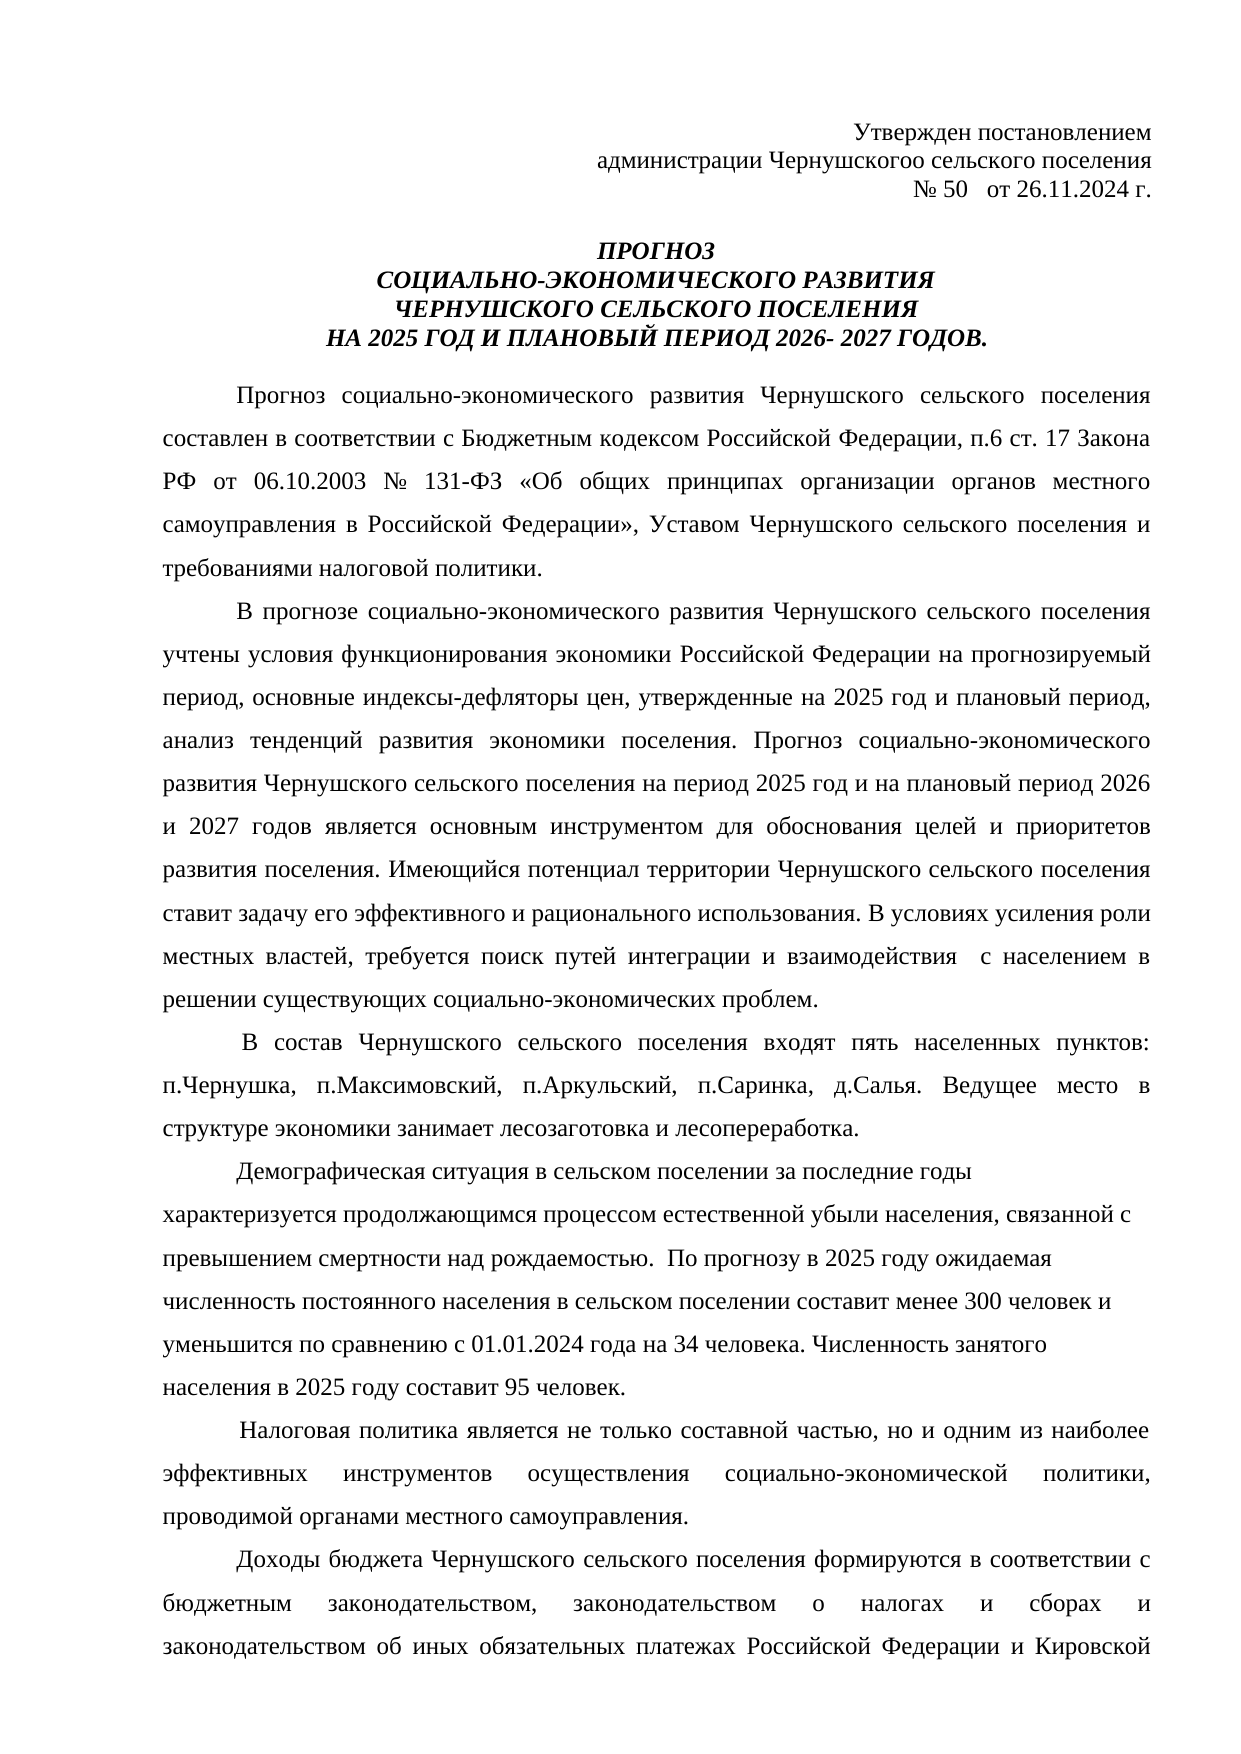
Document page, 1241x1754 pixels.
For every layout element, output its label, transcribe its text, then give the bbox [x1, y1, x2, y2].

text В прогнозе социально-экономического развития Чернушского сельского поселения учтены условия функционирования экономики Российской Федерации на прогнозируемый период, основные индексы-дефляторы цен, утвержденные на 2025 год и плановый период, анализ тенденций развития экономики поселения. Прогноз социально-экономического развития Чернушского сельского поселения на период 2025 год и на плановый период 2026 и 2027 годов является основным инструментом для обоснования целей и приоритетов развития поселения. Имеющийся потенциал территории Чернушского сельского поселения ставит задачу его эффективного и рационального использования. В условиях усиления роли местных властей, требуется поиск путей интеграции и взаимодействия с населением в решении существующих социально-экономических проблем. [162, 596, 1152, 1013]
text ЧЕРНУШСКОГО СЕЛЬСКОГО ПОСЕЛЕНИЯ [162, 294, 1152, 323]
text Налоговая политика является не только составной частью, но и одним из наиболее эффективных инструментов осуществления социально-экономической политики, проводимой органами местного самоуправления. [162, 1415, 1152, 1530]
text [162, 1544, 1152, 1659]
text Утвержден постановлением [162, 117, 1152, 145]
text № 50 от 26.11.2024 г. [162, 174, 1152, 203]
text СОЦИАЛЬНО-ЭКОНОМИЧЕСКОГО РАЗВИТИЯ [162, 265, 1152, 294]
text Демографическая ситуация в сельском поселении за последние годы характеризуется продолжающимся процессом естественной убыли населения, связанной с превышением смертности над рождаемостью. По прогнозу в 2025 году ожидаемая численность постоянного населения в сельском поселении составит менее 300 человек и уменьшится по сравнению с 01.01.2024 года на 34 человека. Численность занятого населения в 2025 году составит 95 человек. [162, 1156, 1152, 1401]
text администрации Чернушскогоо сельского поселения [162, 145, 1152, 174]
text ПРОГНОЗ [162, 236, 1152, 265]
text В состав Чернушского сельского поселения входят пять населенных пунктов: п.Чернушка, п.Максимовский, п.Аркульский, п.Саринка, д.Салья. Ведущее место в структуре экономики занимает лесозаготовка и лесопереработка. [162, 1027, 1152, 1142]
text НА 2025 ГОД И ПЛАНОВЫЙ ПЕРИОД 2026- 2027 ГОДОВ. [162, 323, 1152, 351]
text Прогноз социально-экономического развития Чернушского сельского поселения составлен в соответствии с Бюджетным кодексом Российской Федерации, п.6 ст. 17 Закона РФ от 06.10.2003 № 131-ФЗ «Об общих принципах организации органов местного самоуправления в Российской Федерации», Уставом Чернушского сельского поселения и требованиями налоговой политики. [162, 380, 1152, 581]
